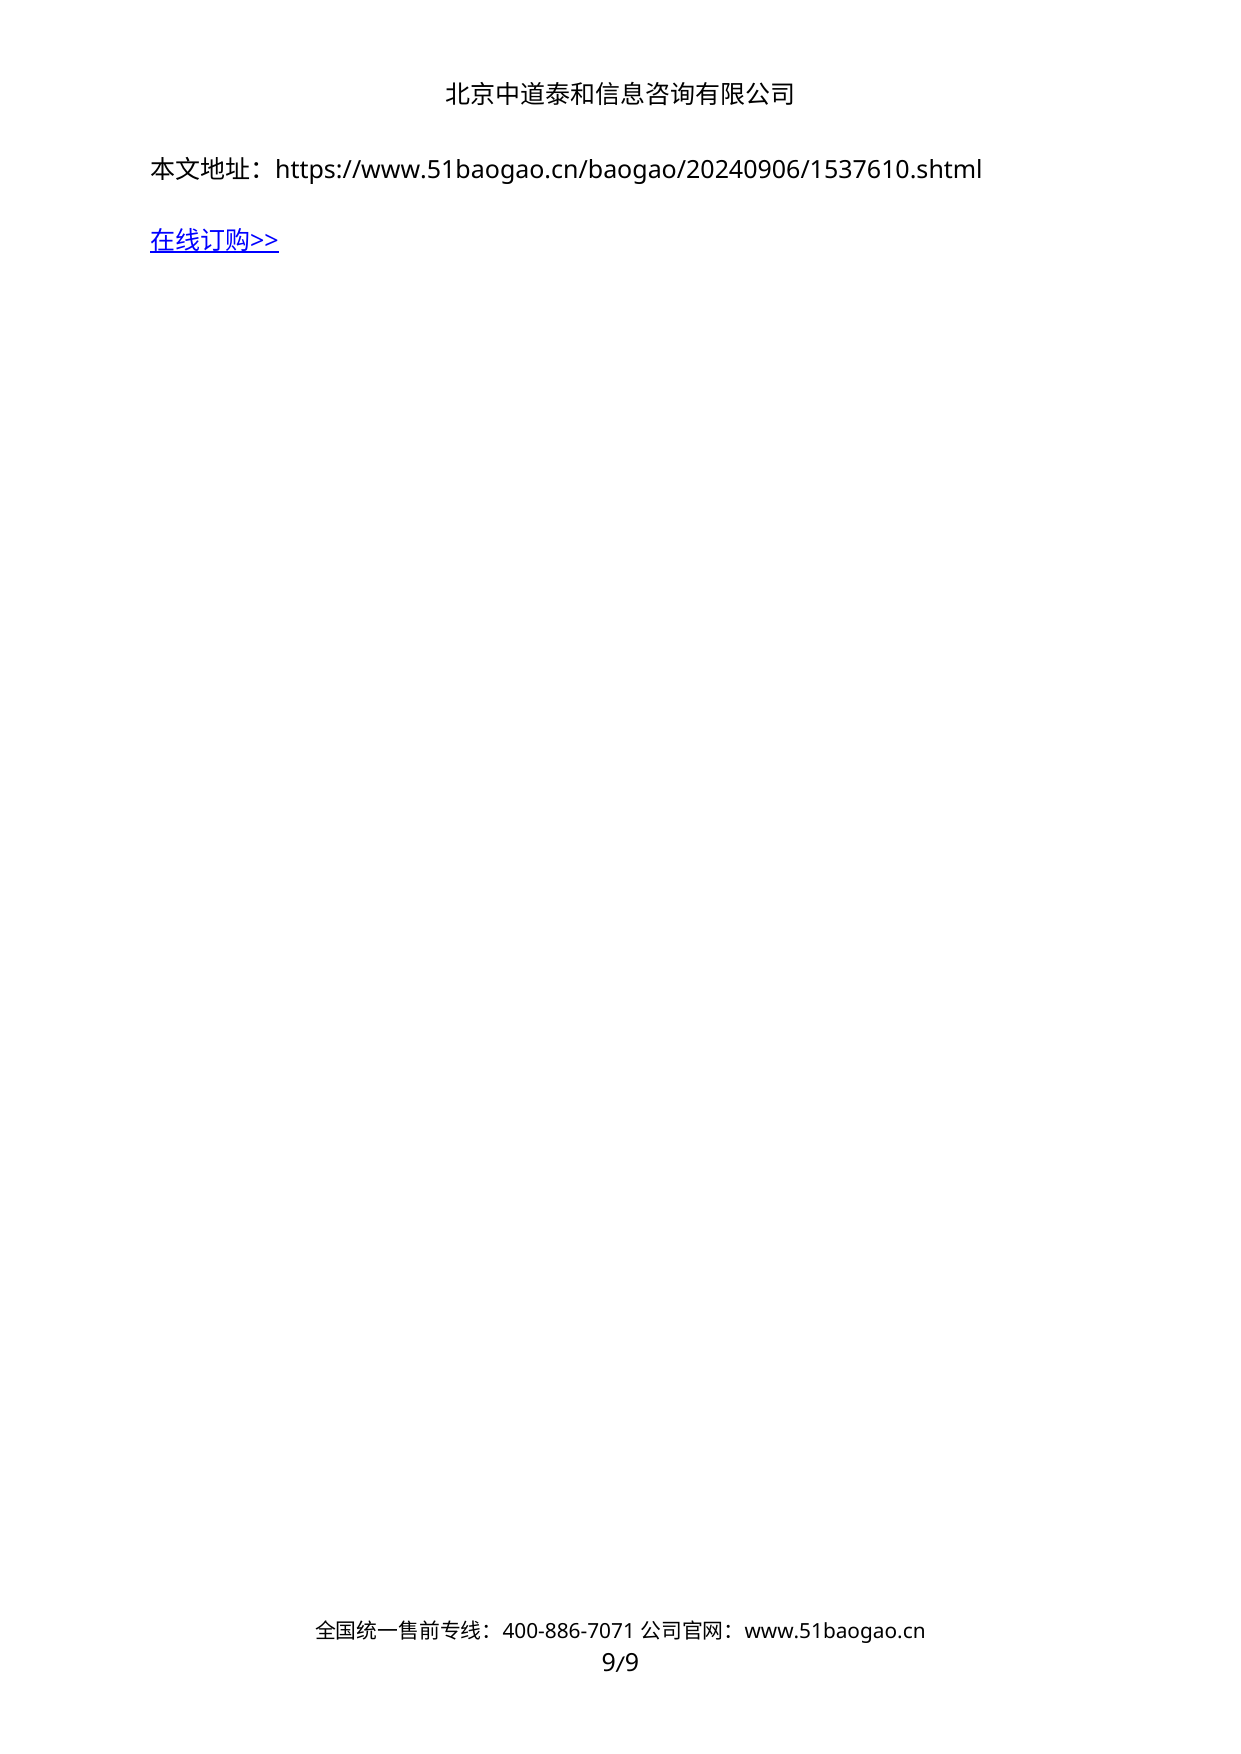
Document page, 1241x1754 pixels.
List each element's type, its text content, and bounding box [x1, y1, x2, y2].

text 在线订购>> [150, 186, 1090, 257]
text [150, 150, 1090, 186]
